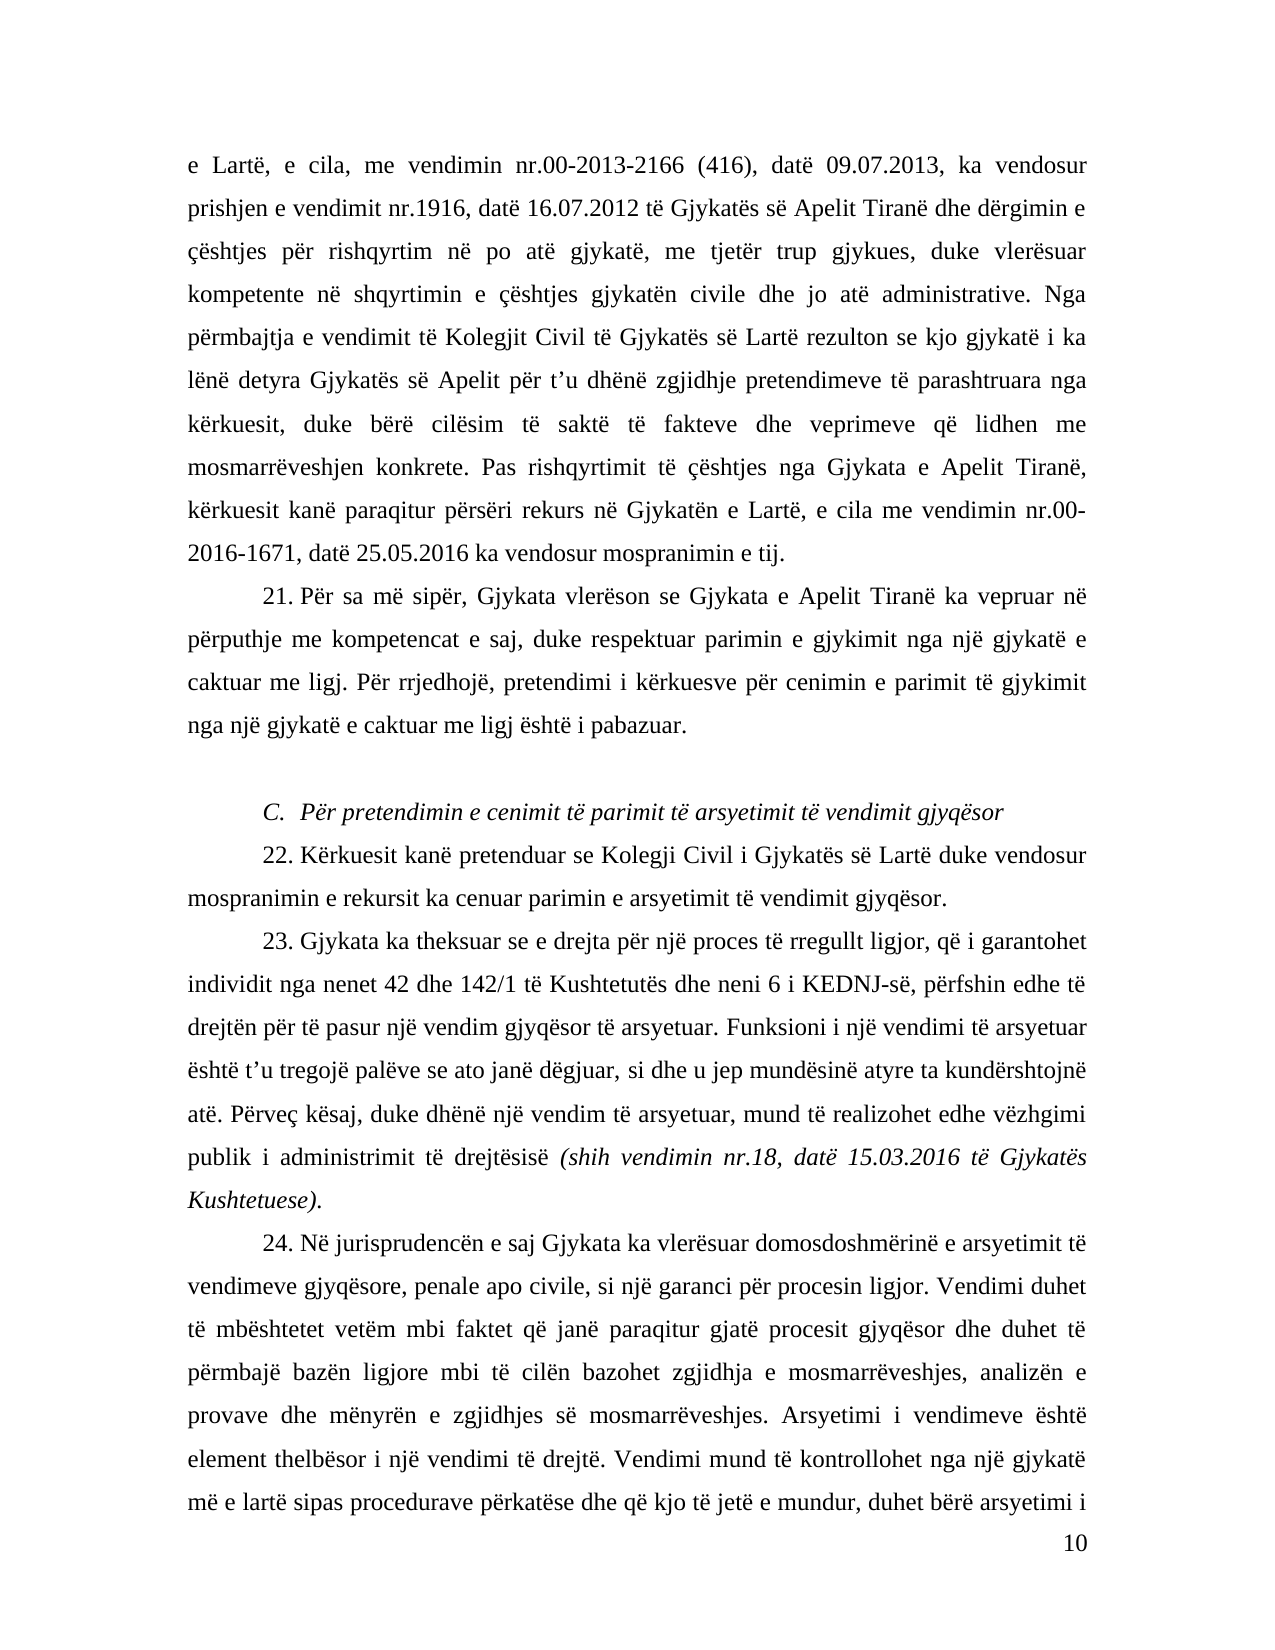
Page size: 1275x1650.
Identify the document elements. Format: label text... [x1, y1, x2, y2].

list Për sa më sipër, Gjykata vlerëson se Gjykata e Apelit Tiranë ka vepruar në përputhje me kompetencat e saj, duke respektuar parimin e gjykimit nga një gjykatë e caktuar me ligj. Për rrjedhojë, pretendimi i kërkuesve për cenimin e parimit të gjykimit nga një gjykatë e caktuar me ligj është i pabazuar. [187, 581, 1087, 739]
list Kërkuesit kanë pretenduar se Kolegji Civil i Gjykatës së Lartë duke vendosur mospranimin e rekursit ka cenuar parimin e arsyetimit të vendimit gjyqësor. [187, 840, 1087, 912]
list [187, 150, 1087, 567]
list Për pretendimin e cenimit të parimit të arsyetimit të vendimit gjyqësor [187, 797, 1087, 826]
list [187, 1228, 1087, 1516]
list Gjykata ka theksuar se e drejta për një proces të rregullt ligjor, që i garantohet individit nga nenet 42 dhe 142/1 të Kushtetutës dhe neni 6 i KEDNJ-së, përfshin edhe të drejtën për të pasur një vendim gjyqësor të arsyetuar. Funksioni i një vendimi të arsyetuar është t’u tregojë palëve se ato janë dëgjuar, si dhe u jep mundësinë atyre ta kundërshtojnë atë. Përveç kësaj, duke dhënë një vendim të arsyetuar, mund të realizohet edhe vëzhgimi publik i administrimit të drejtësisë (shih vendimin nr.18, datë 15.03.2016 të Gjykatës Kushtetuese). [187, 926, 1087, 1214]
